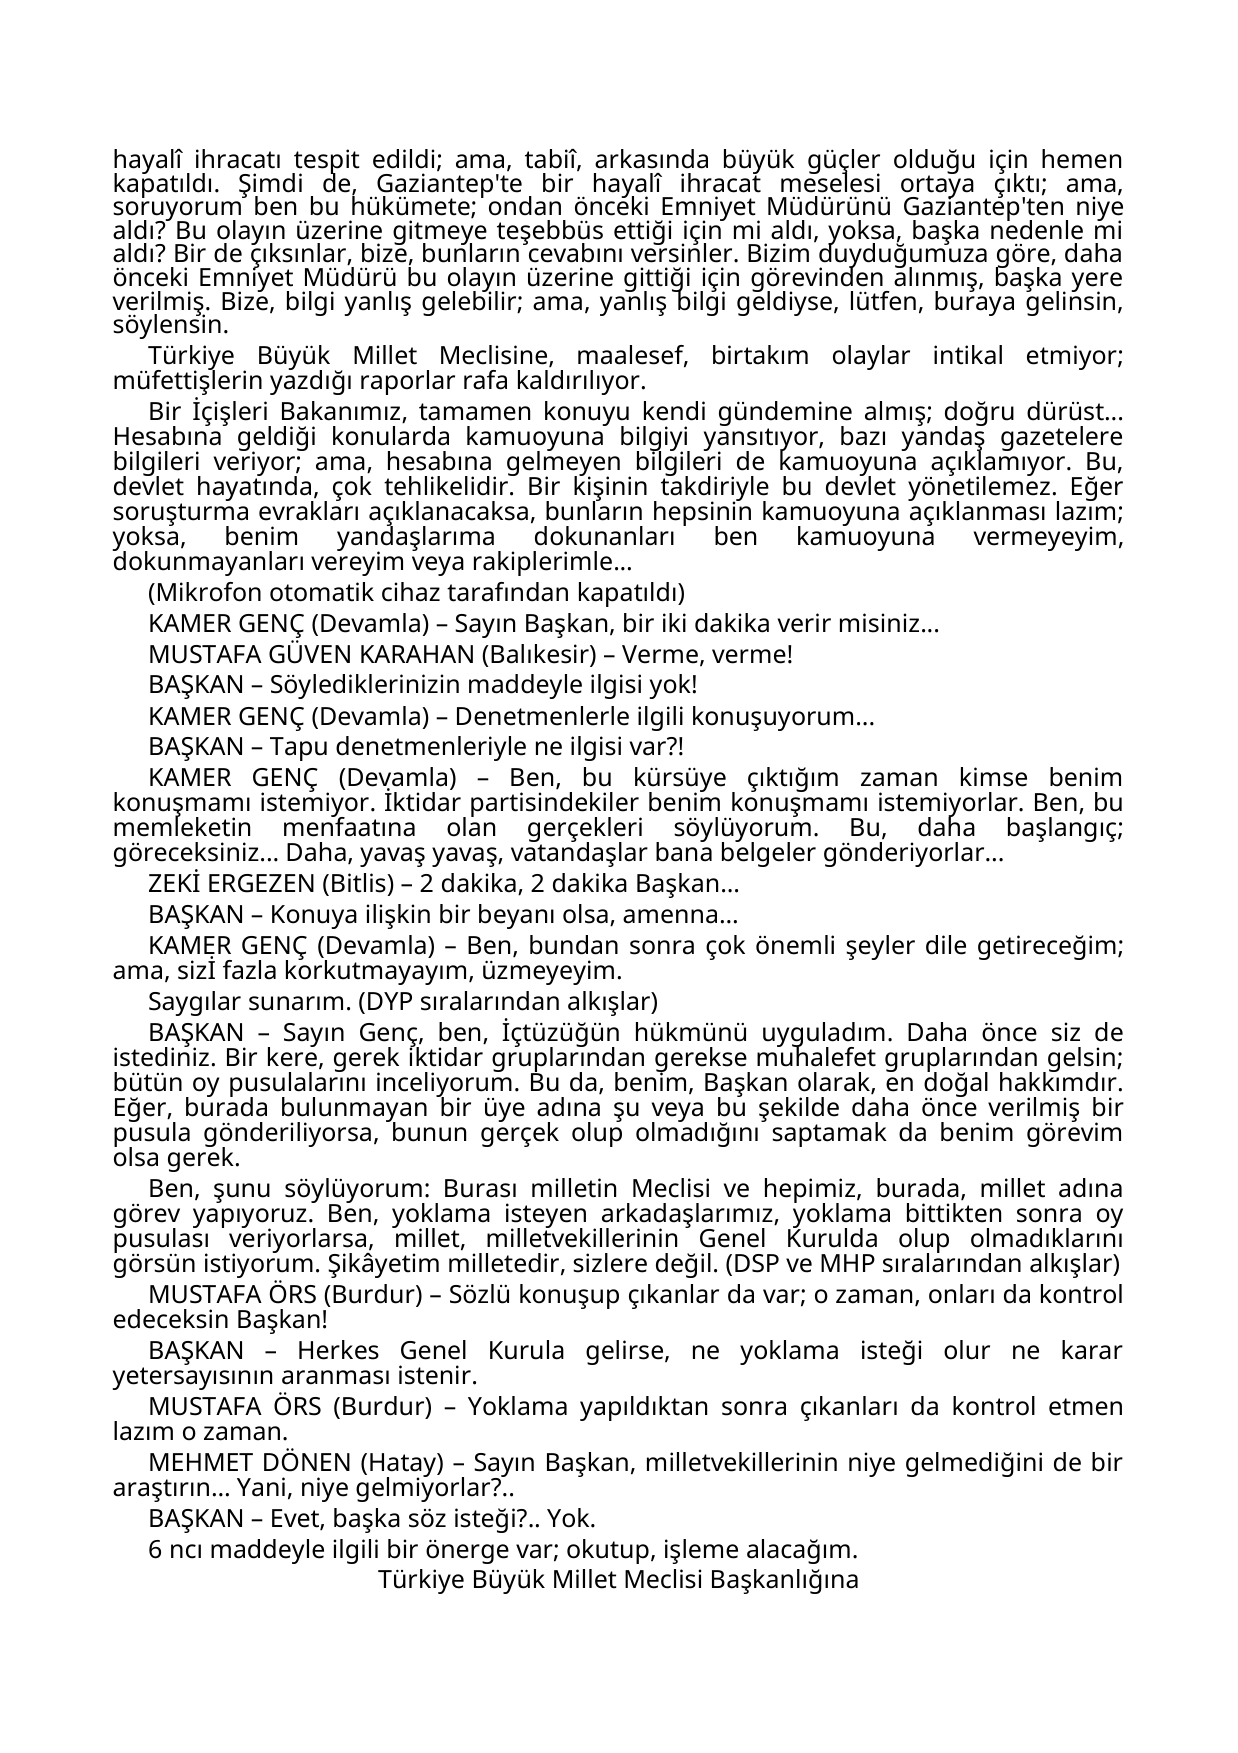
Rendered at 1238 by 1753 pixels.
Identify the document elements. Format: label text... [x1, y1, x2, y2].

text BAŞKAN – Tapu denetmenleriyle ne ilgisi var?! [112, 736, 1125, 761]
text Türkiye Büyük Millet Meclisi Başkanlığına [112, 1569, 1125, 1594]
text Ben, şunu söylüyorum: Burası milletin Meclisi ve hepimiz, burada, millet adına görev yapıyoruz. Ben, yoklama isteyen arkadaşlarımız, yoklama bittikten sonra oy pusulası veriyorlarsa, millet, milletvekillerinin Genel Kurulda olup olmadıklarını görsün istiyorum. Şikâyetim milletedir, sizlere değil. (DSP ve MHP sıralarından alkışlar) [112, 1177, 1125, 1277]
text KAMER GENÇ (Devamla) – Ben, bundan sonra çok önemli şeyler dile getireceğim; ama, sizİ fazla korkutmayayım, üzmeyeyim. [112, 934, 1125, 984]
text MUSTAFA ÖRS (Burdur) – Sözlü konuşup çıkanlar da var; o zaman, onları da kontrol edeceksin Başkan! [112, 1283, 1125, 1333]
text MEHMET DÖNEN (Hatay) – Sayın Başkan, milletvekillerinin niye gelmediğini de bir araştırın... Yani, niye gelmiyorlar?.. [112, 1451, 1125, 1501]
text Saygılar sunarım. (DYP sıralarından alkışlar) [112, 991, 1125, 1016]
text BAŞKAN – Konuya ilişkin bir beyanı olsa, amenna... [112, 904, 1125, 929]
text BAŞKAN – Söylediklerinizin maddeyle ilgisi yok! [112, 674, 1125, 699]
text Türkiye Büyük Millet Meclisine, maalesef, birtakım olaylar intikal etmiyor; müfettişlerin yazdığı raporlar rafa kaldırılıyor. [112, 344, 1125, 394]
text MUSTAFA ÖRS (Burdur) – Yoklama yapıldıktan sonra çıkanları da kontrol etmen lazım o zaman. [112, 1395, 1125, 1445]
text BAŞKAN – Sayın Genç, ben, İçtüzüğün hükmünü uyguladım. Daha önce siz de istediniz. Bir kere, gerek iktidar gruplarından gerekse muhalefet gruplarından gelsin; bütün oy pusulalarını inceliyorum. Bu da, benim, Başkan olarak, en doğal hakkımdır. Eğer, burada bulunmayan bir üye adına şu veya bu şekilde daha önce verilmiş bir pusula gönderiliyorsa, bunun gerçek olup olmadığını saptamak da benim görevim olsa gerek. [112, 1021, 1125, 1171]
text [112, 150, 1125, 338]
text (Mikrofon otomatik cihaz tarafından kapatıldı) [112, 581, 1125, 606]
text Bir İçişleri Bakanımız, tamamen konuyu kendi gündemine almış; doğru dürüst... Hesabına geldiği konularda kamuoyuna bilgiyi yansıtıyor, bazı yandaş gazetelere bilgileri veriyor; ama, hesabına gelmeyen bilgileri de kamuoyuna açıklamıyor. Bu, devlet hayatında, çok tehlikelidir. Bir kişinin takdiriyle bu devlet yönetilemez. Eğer soruşturma evrakları açıklanacaksa, bunların hepsinin kamuoyuna açıklanması lazım; yoksa, benim yandaşlarıma dokunanları ben kamuoyuna vermeyeyim, dokunmayanları vereyim veya rakiplerimle... [112, 400, 1125, 575]
text BAŞKAN – Herkes Genel Kurula gelirse, ne yoklama isteği olur ne karar yetersayısının aranması istenir. [112, 1339, 1125, 1389]
text KAMER GENÇ (Devamla) – Denetmenlerle ilgili konuşuyorum... [112, 705, 1125, 730]
text ZEKİ ERGEZEN (Bitlis) – 2 dakika, 2 dakika Başkan... [112, 873, 1125, 898]
text MUSTAFA GÜVEN KARAHAN (Balıkesir) – Verme, verme! [112, 643, 1125, 668]
text BAŞKAN – Evet, başka söz isteği?.. Yok. [112, 1507, 1125, 1532]
text KAMER GENÇ (Devamla) – Sayın Başkan, bir iki dakika verir misiniz... [112, 612, 1125, 637]
text KAMER GENÇ (Devamla) – Ben, bu kürsüye çıktığım zaman kimse benim konuşmamı istemiyor. İktidar partisindekiler benim konuşmamı istemiyorlar. Ben, bu memleketin menfaatına olan gerçekleri söylüyorum. Bu, daha başlangıç; göreceksiniz... Daha, yavaş yavaş, vatandaşlar bana belgeler gönderiyorlar... [112, 767, 1125, 867]
text 6 ncı maddeyle ilgili bir önerge var; okutup, işleme alacağım. [112, 1538, 1125, 1563]
